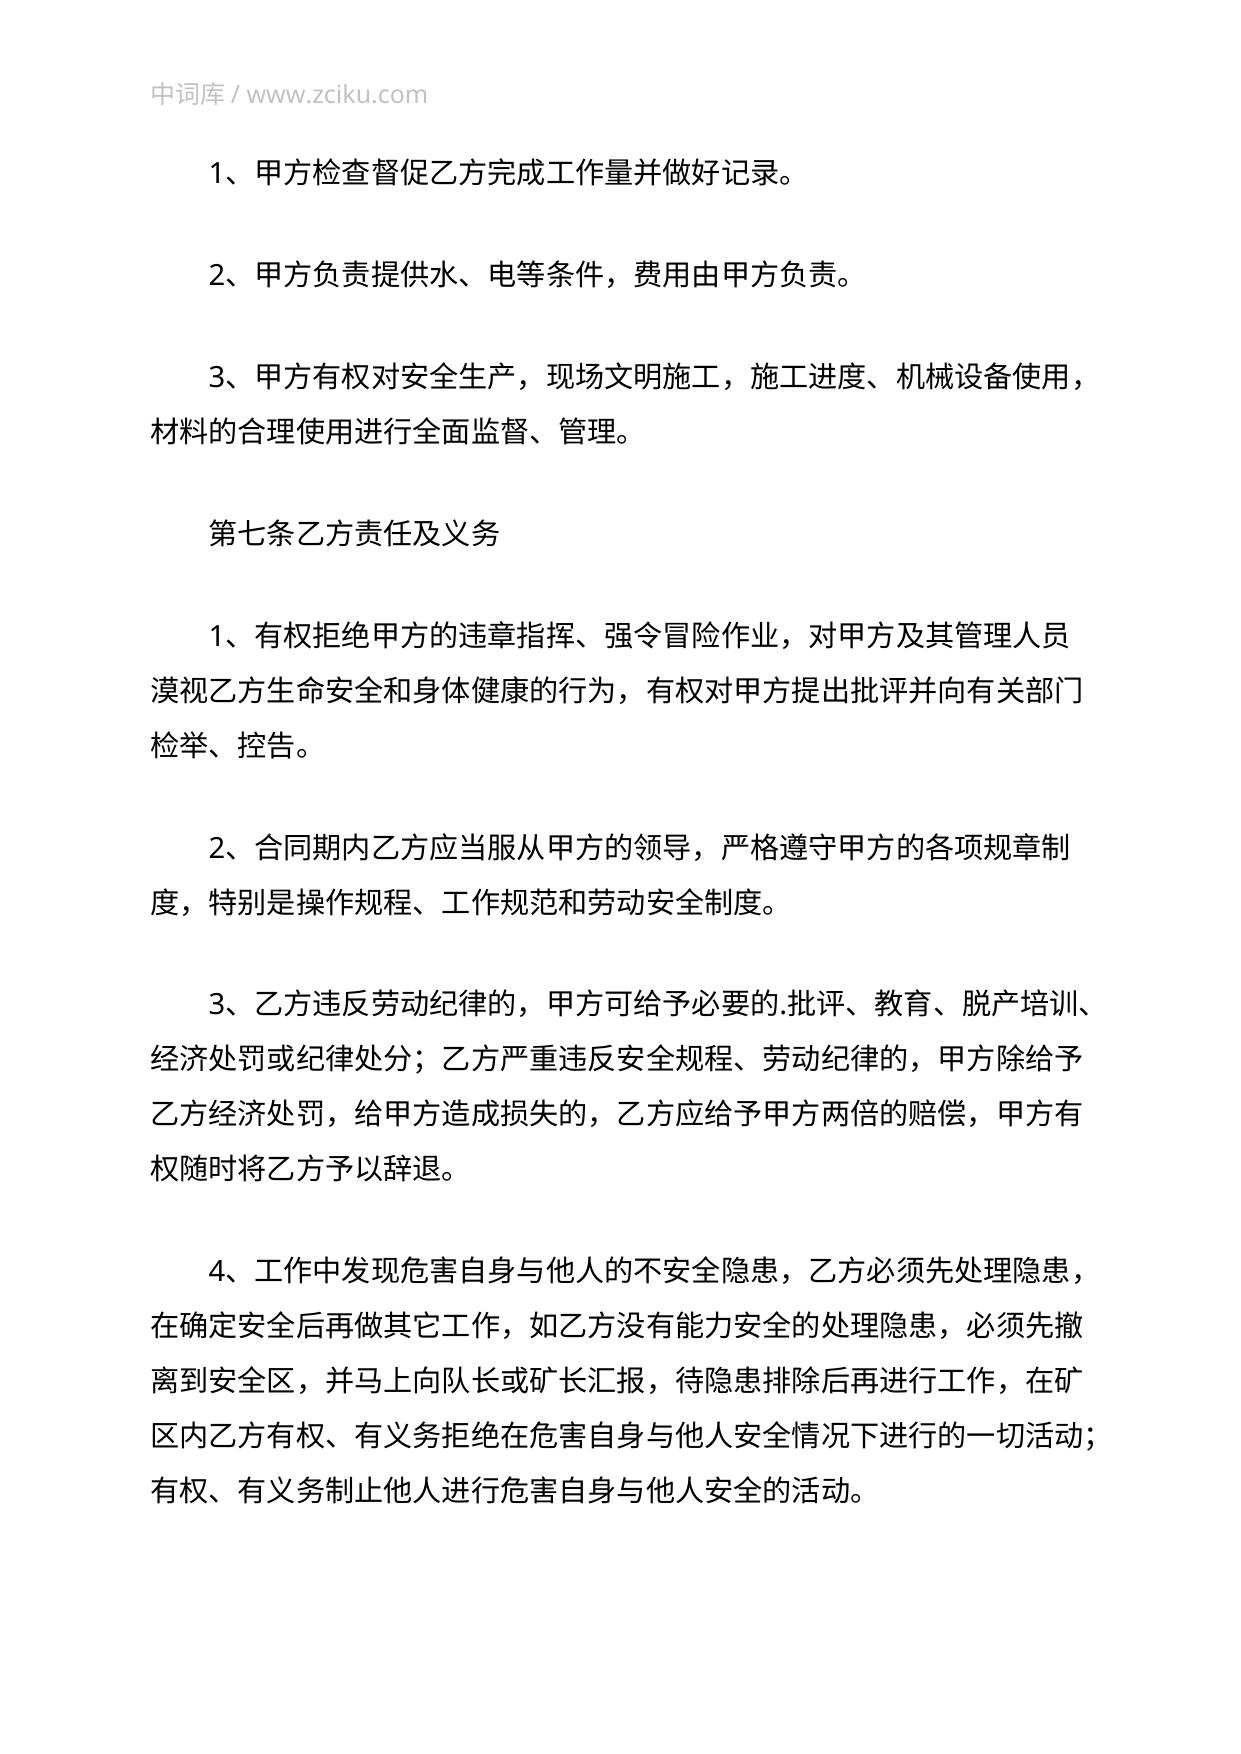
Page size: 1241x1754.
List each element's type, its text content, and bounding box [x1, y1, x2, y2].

text 4、工作中发现危害自身与他人的不安全隐患，乙方必须先处理隐患，在确定安全后再做其它工作，如乙方没有能力安全的处理隐患，必须先撤离到安全区，并马上向队长或矿长汇报，待隐患排除后再进行工作，在矿区内乙方有权、有义务拒绝在危害自身与他人安全情况下进行的一切活动；有权、有义务制止他人进行危害自身与他人安全的活动。 [150, 1247, 1090, 1509]
text 3、甲方有权对安全生产，现场文明施工，施工进度、机械设备使用，材料的合理使用进行全面监督、管理。 [150, 354, 1090, 451]
text 1、有权拒绝甲方的违章指挥、强令冒险作业，对甲方及其管理人员漠视乙方生命安全和身体健康的行为，有权对甲方提出批评并向有关部门检举、控告。 [150, 612, 1090, 765]
text 1、甲方检查督促乙方完成工作量并做好记录。 [150, 150, 1090, 192]
text 2、甲方负责提供水、电等条件，费用由甲方负责。 [150, 252, 1090, 294]
text 第七条乙方责任及义务 [150, 511, 1090, 553]
text 3、乙方违反劳动纪律的，甲方可给予必要的.批评、教育、脱产培训、经济处罚或纪律处分；乙方严重违反安全规程、劳动纪律的，甲方除给予乙方经济处罚，给甲方造成损失的，乙方应给予甲方两倍的赔偿，甲方有权随时将乙方予以辞退。 [150, 981, 1090, 1188]
text 2、合同期内乙方应当服从甲方的领导，严格遵守甲方的各项规章制度，特别是操作规程、工作规范和劳动安全制度。 [150, 824, 1090, 921]
